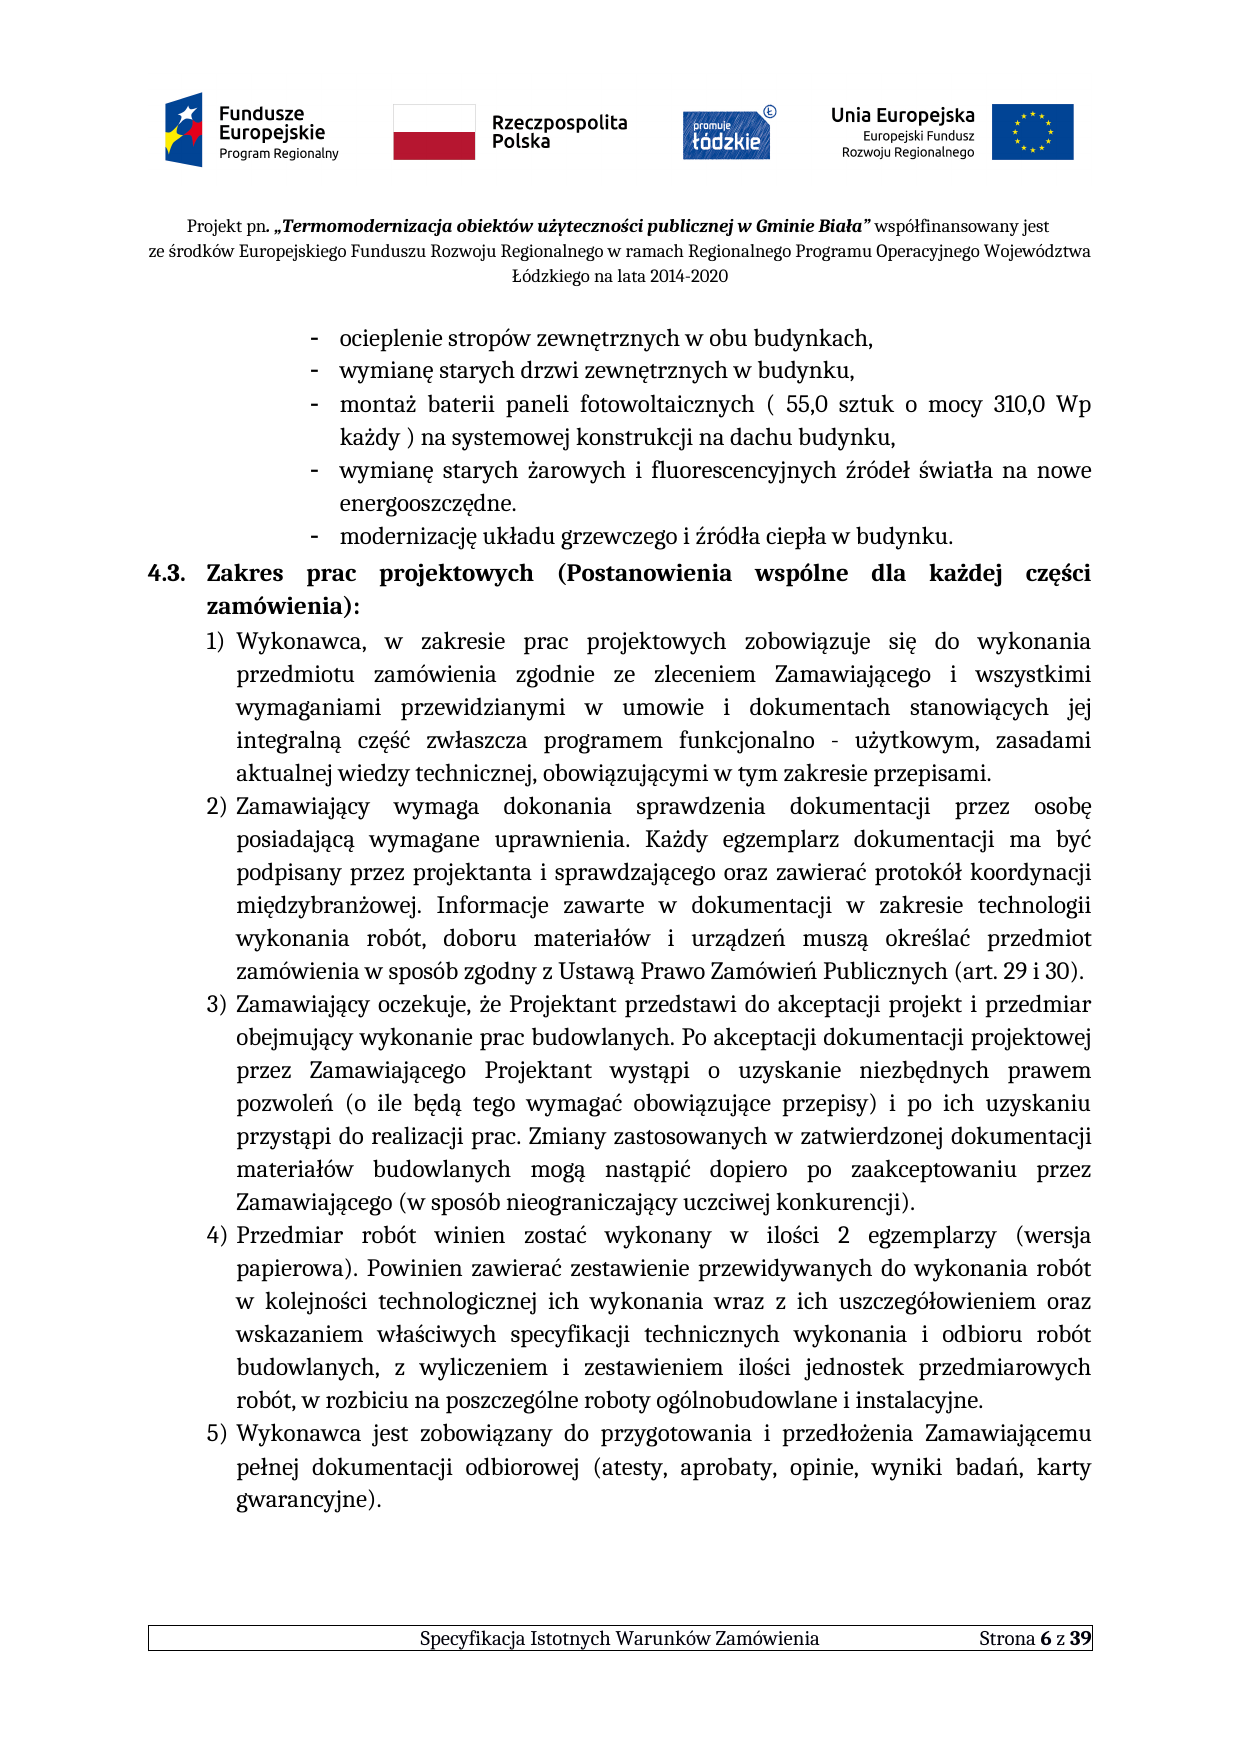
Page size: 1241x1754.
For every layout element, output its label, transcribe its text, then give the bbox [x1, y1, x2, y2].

list wymianę starych drzwi zewnętrznych w budynku, [310, 356, 1093, 385]
list Wykonawca, w zakresie prac projektowych zobowiązuje się do wykonania przedmiotu zamówienia zgodnie ze zleceniem Zamawiającego i wszystkimi wymaganiami przewidzianymi w umowie i dokumentach stanowiących jej integralną część zwłaszcza programem funkcjonalno - użytkowym, zasadami aktualnej wiedzy technicznej, obowiązującymi w tym zakresie przepisami. [207, 627, 1093, 788]
list ocieplenie stropów zewnętrznych w obu budynkach, [310, 323, 1093, 352]
list modernizację układu grzewczego i źródła ciepła w budynku. [310, 522, 1093, 550]
list Przedmiar robót winien zostać wykonany w ilości 2 egzemplarzy (wersja papierowa). Powinien zawierać zestawienie przewidywanych do wykonania robót w kolejności technologicznej ich wykonania wraz z ich uszczegółowieniem oraz wskazaniem właściwych specyfikacji technicznych wykonania i odbioru robót budowlanych, z wyliczeniem i zestawieniem ilości jednostek przedmiarowych robót, w rozbiciu na poszczególne roboty ogólnobudowlane i instalacyjne. [207, 1221, 1093, 1415]
list Zakres prac projektowych (Postanowienia wspólne dla każdej części zamówienia): [148, 559, 1093, 621]
list montaż baterii paneli fotowoltaicznych ( 55,0 sztuk o mocy 310,0 Wp każdy ) na systemowej konstrukcji na dachu budynku, [310, 389, 1093, 451]
list Wykonawca jest zobowiązany do przygotowania i przedłożenia Zamawiającemu pełnej dokumentacji odbiorowej (atesty, aprobaty, opinie, wyniki badań, karty gwarancyjne). [207, 1419, 1093, 1514]
list Zamawiający wymaga dokonania sprawdzenia dokumentacji przez osobę posiadającą wymagane uprawnienia. Każdy egzemplarz dokumentacji ma być podpisany przez projektanta i sprawdzającego oraz zawierać protokół koordynacji międzybranżowej. Informacje zawarte w dokumentacji w zakresie technologii wykonania robót, doboru materiałów i urządzeń muszą określać przedmiot zamówienia w sposób zgodny z Ustawą Prawo Zamówień Publicznych (art. 29 i 30). [207, 792, 1093, 986]
list wymianę starych żarowych i fluorescencyjnych źródeł światła na nowe energooszczędne. [310, 456, 1093, 517]
list Zamawiający oczekuje, że Projektant przedstawi do akceptacji projekt i przedmiar obejmujący wykonanie prac budowlanych. Po akceptacji dokumentacji projektowej przez Zamawiającego Projektant wystąpi o uzyskanie niezbędnych prawem pozwoleń (o ile będą tego wymagać obowiązujące przepisy) i po ich uzyskaniu przystąpi do realizacji prac. Zmiany zastosowanych w zatwierdzonej dokumentacji materiałów budowlanych mogą nastąpić dopiero po zaakceptowaniu przez Zamawiającego (w sposób nieograniczający uczciwej konkurencji). [207, 990, 1093, 1217]
picture [147, 73, 1092, 186]
